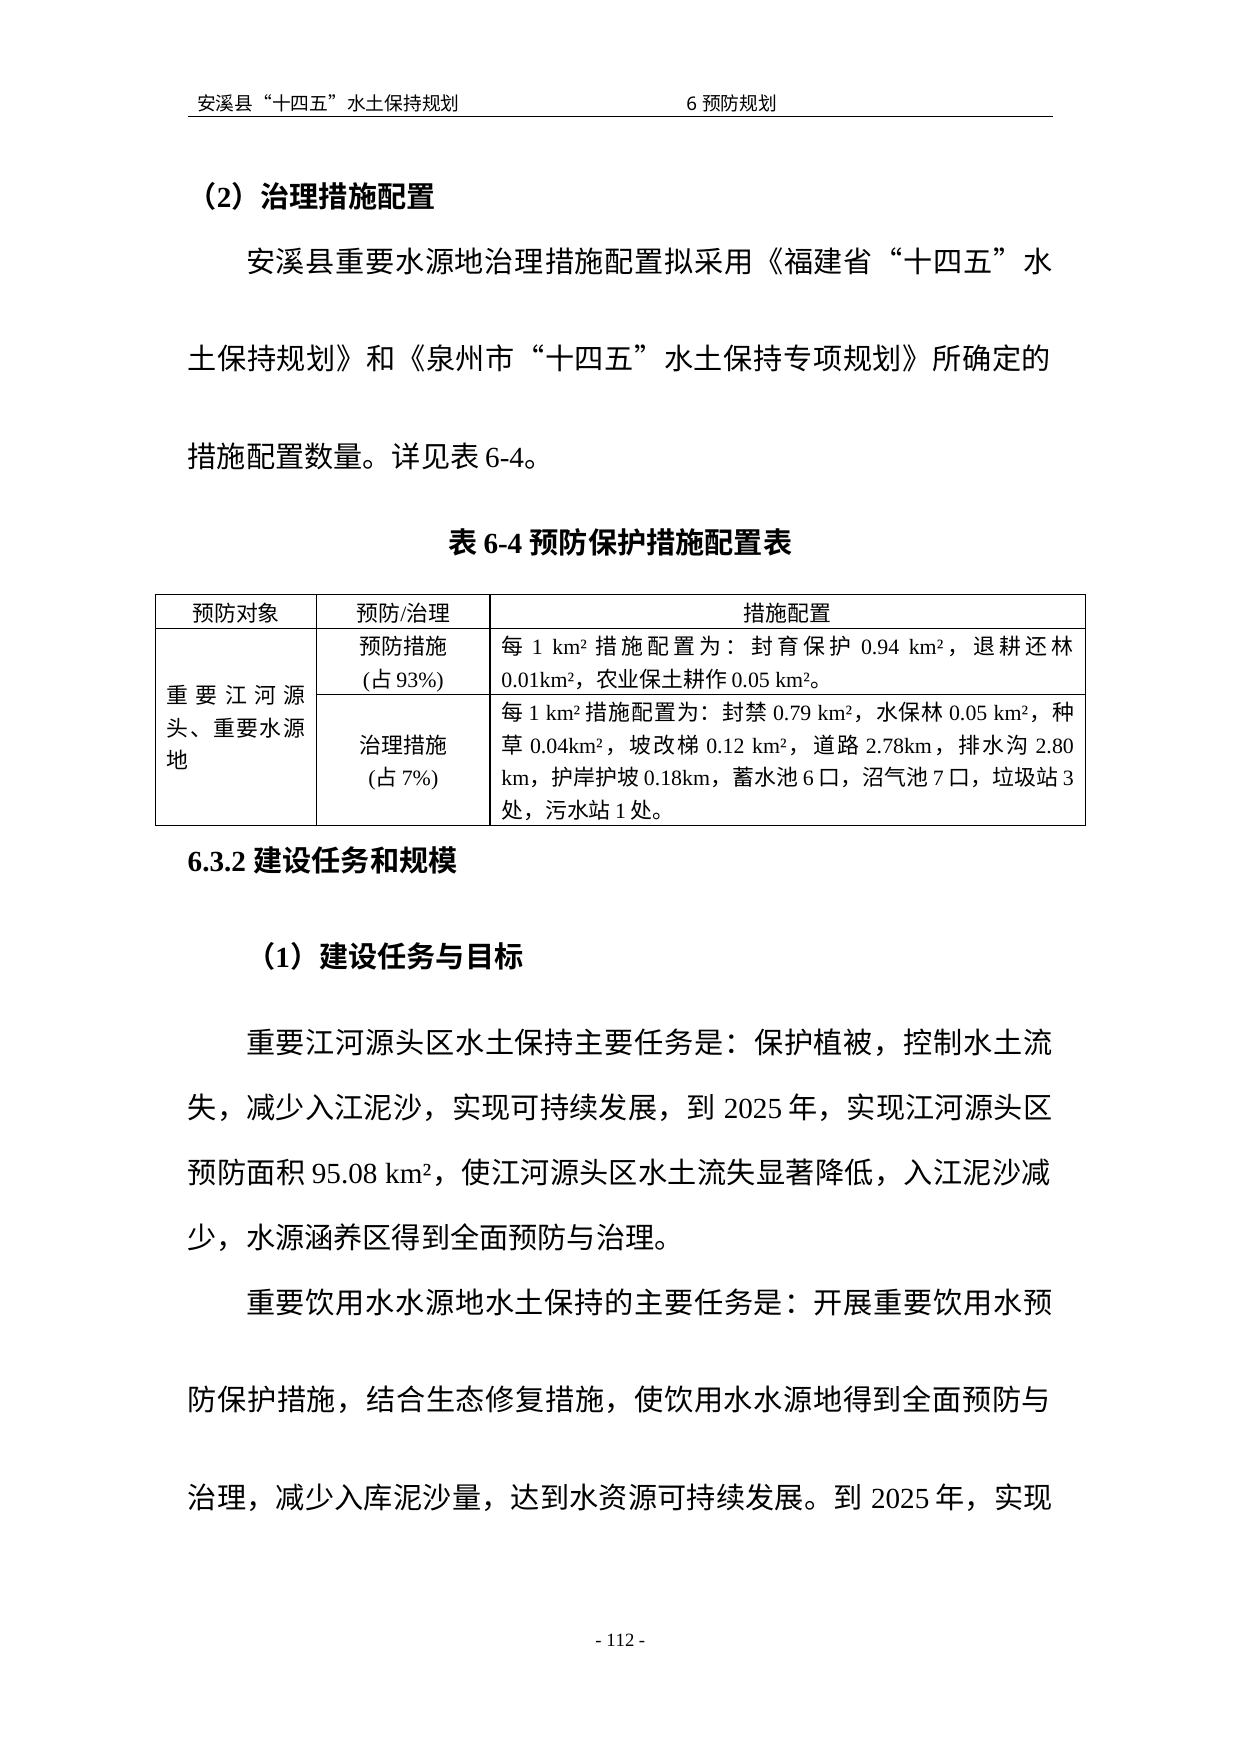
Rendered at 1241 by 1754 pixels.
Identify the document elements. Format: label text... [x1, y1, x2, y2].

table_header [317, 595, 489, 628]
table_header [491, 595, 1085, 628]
text 重要江河源头区水土保持主要任务是：保护植被，控制水土流失，减少入江泥沙，实现可持续发展，到2025年，实现江河源头区预防面积95.08 km²，使江河源头区水土流失显著降低，入江泥沙减少，水源涵养区得到全面预防与治理。 [187, 1008, 1053, 1268]
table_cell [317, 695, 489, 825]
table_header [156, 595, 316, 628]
text （2）治理措施配置 [187, 162, 1053, 227]
text 安溪县重要水源地治理措施配置拟采用《福建省“十四五”水土保持规划》和《泉州市“十四五”水土保持专项规划》所确定的措施配置数量。详见表6-4。 [187, 227, 1053, 487]
subtitle 6.3.2 建设任务和规模 [187, 826, 1053, 891]
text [187, 1268, 1053, 1528]
text 表6-4 预防保护措施配置表 [187, 508, 1053, 573]
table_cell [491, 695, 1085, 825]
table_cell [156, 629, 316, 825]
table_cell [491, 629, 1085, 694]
text （1）建设任务与目标 [187, 922, 1053, 987]
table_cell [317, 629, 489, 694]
